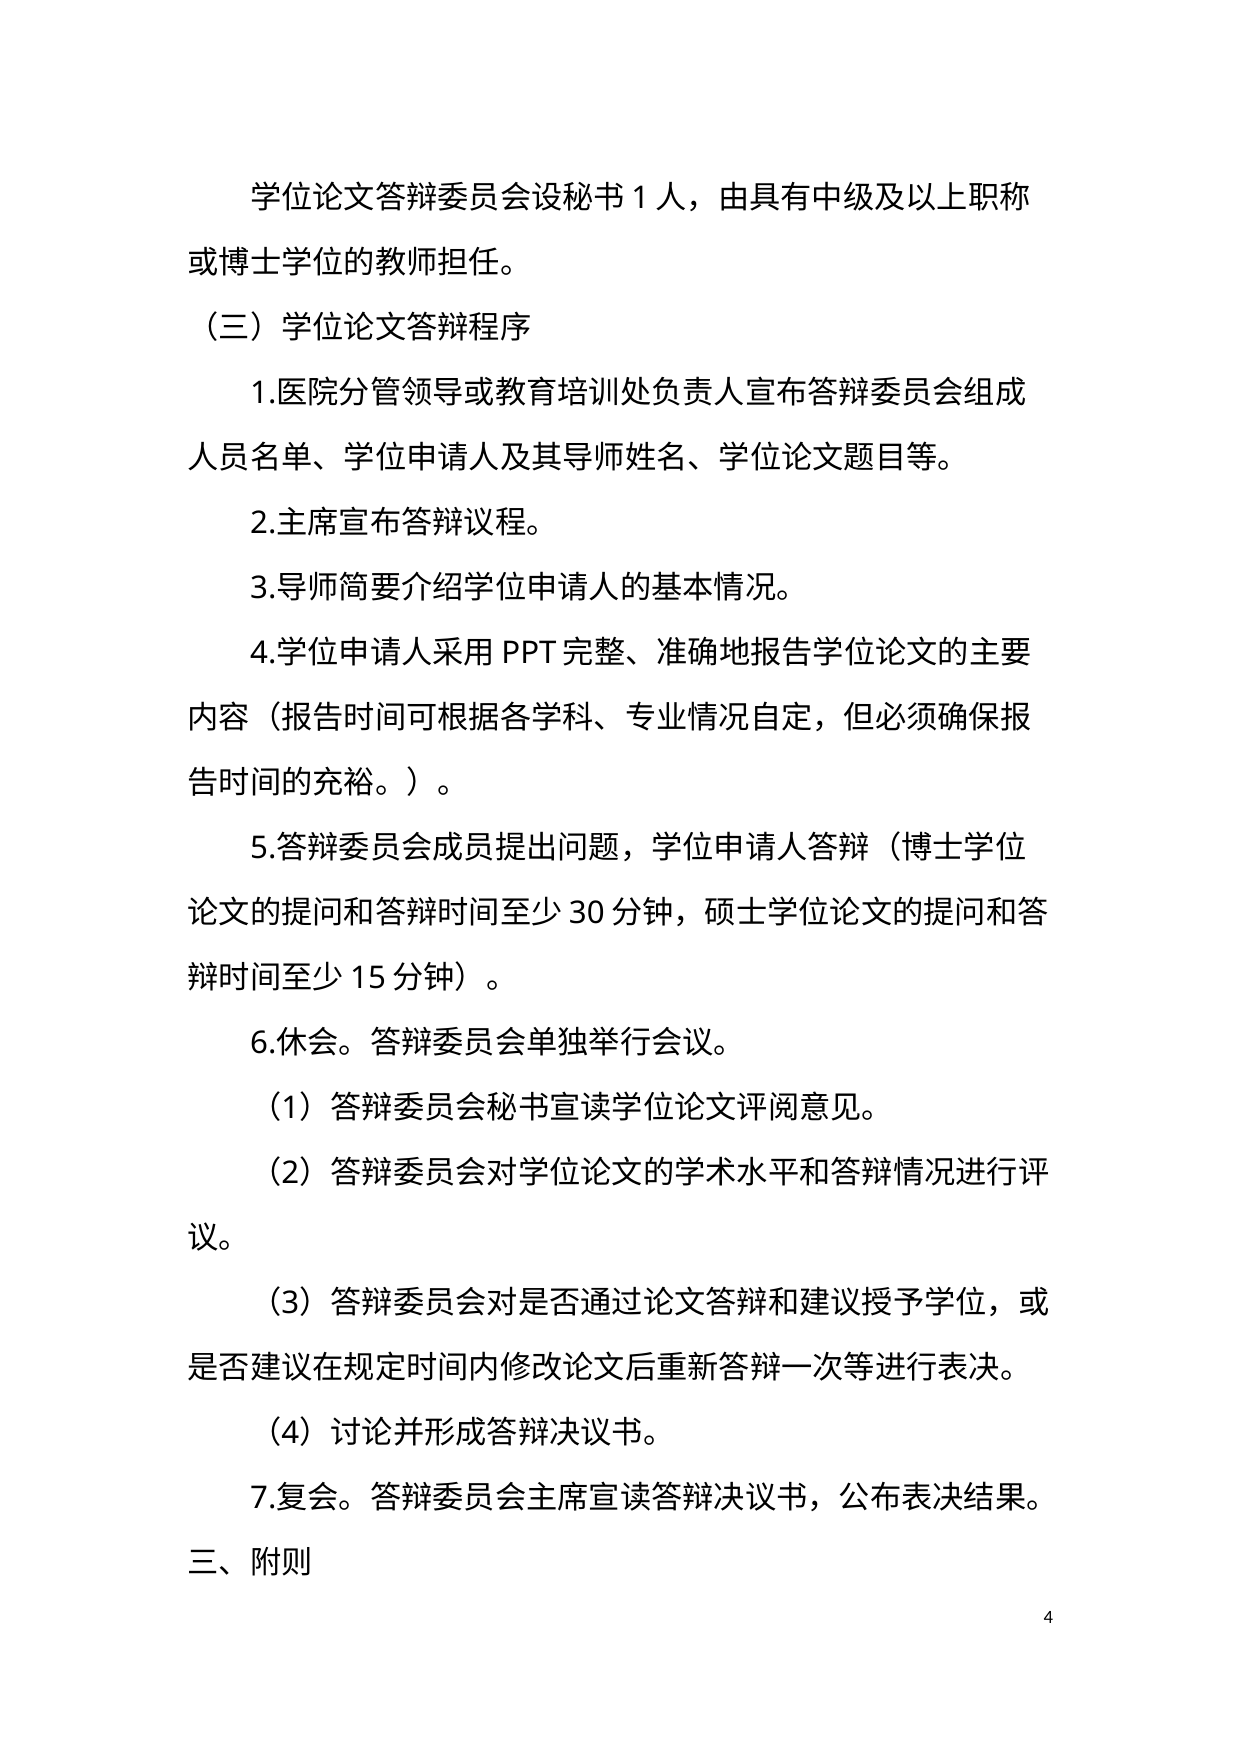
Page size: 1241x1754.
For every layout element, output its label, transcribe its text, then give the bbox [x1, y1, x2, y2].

text 4.学位申请人采用PPT完整、准确地报告学位论文的主要内容（报告时间可根据各学科、专业情况自定，但必须确保报告时间的充裕。）。 [187, 617, 1053, 812]
text 3.导师简要介绍学位申请人的基本情况。 [187, 552, 1053, 617]
text （三）学位论文答辩程序 [187, 292, 1053, 357]
text （1）答辩委员会秘书宣读学位论文评阅意见。 [187, 1072, 1053, 1137]
text 5.答辩委员会成员提出问题，学位申请人答辩（博士学位论文的提问和答辩时间至少30分钟，硕士学位论文的提问和答辩时间至少15分钟）。 [187, 812, 1053, 1007]
text （3）答辩委员会对是否通过论文答辩和建议授予学位，或是否建议在规定时间内修改论文后重新答辩一次等进行表决。 [187, 1267, 1053, 1397]
text 学位论文答辩委员会设秘书1人，由具有中级及以上职称或博士学位的教师担任。 [187, 162, 1053, 292]
text 6.休会。答辩委员会单独举行会议。 [187, 1007, 1053, 1072]
text 三、附则 [187, 1527, 1053, 1592]
text 7.复会。答辩委员会主席宣读答辩决议书，公布表决结果。 [187, 1462, 1053, 1527]
text 1.医院分管领导或教育培训处负责人宣布答辩委员会组成人员名单、学位申请人及其导师姓名、学位论文题目等。 [187, 357, 1053, 487]
text 2.主席宣布答辩议程。 [187, 487, 1053, 552]
text （4）讨论并形成答辩决议书。 [187, 1397, 1053, 1462]
text （2）答辩委员会对学位论文的学术水平和答辩情况进行评议。 [187, 1137, 1053, 1267]
